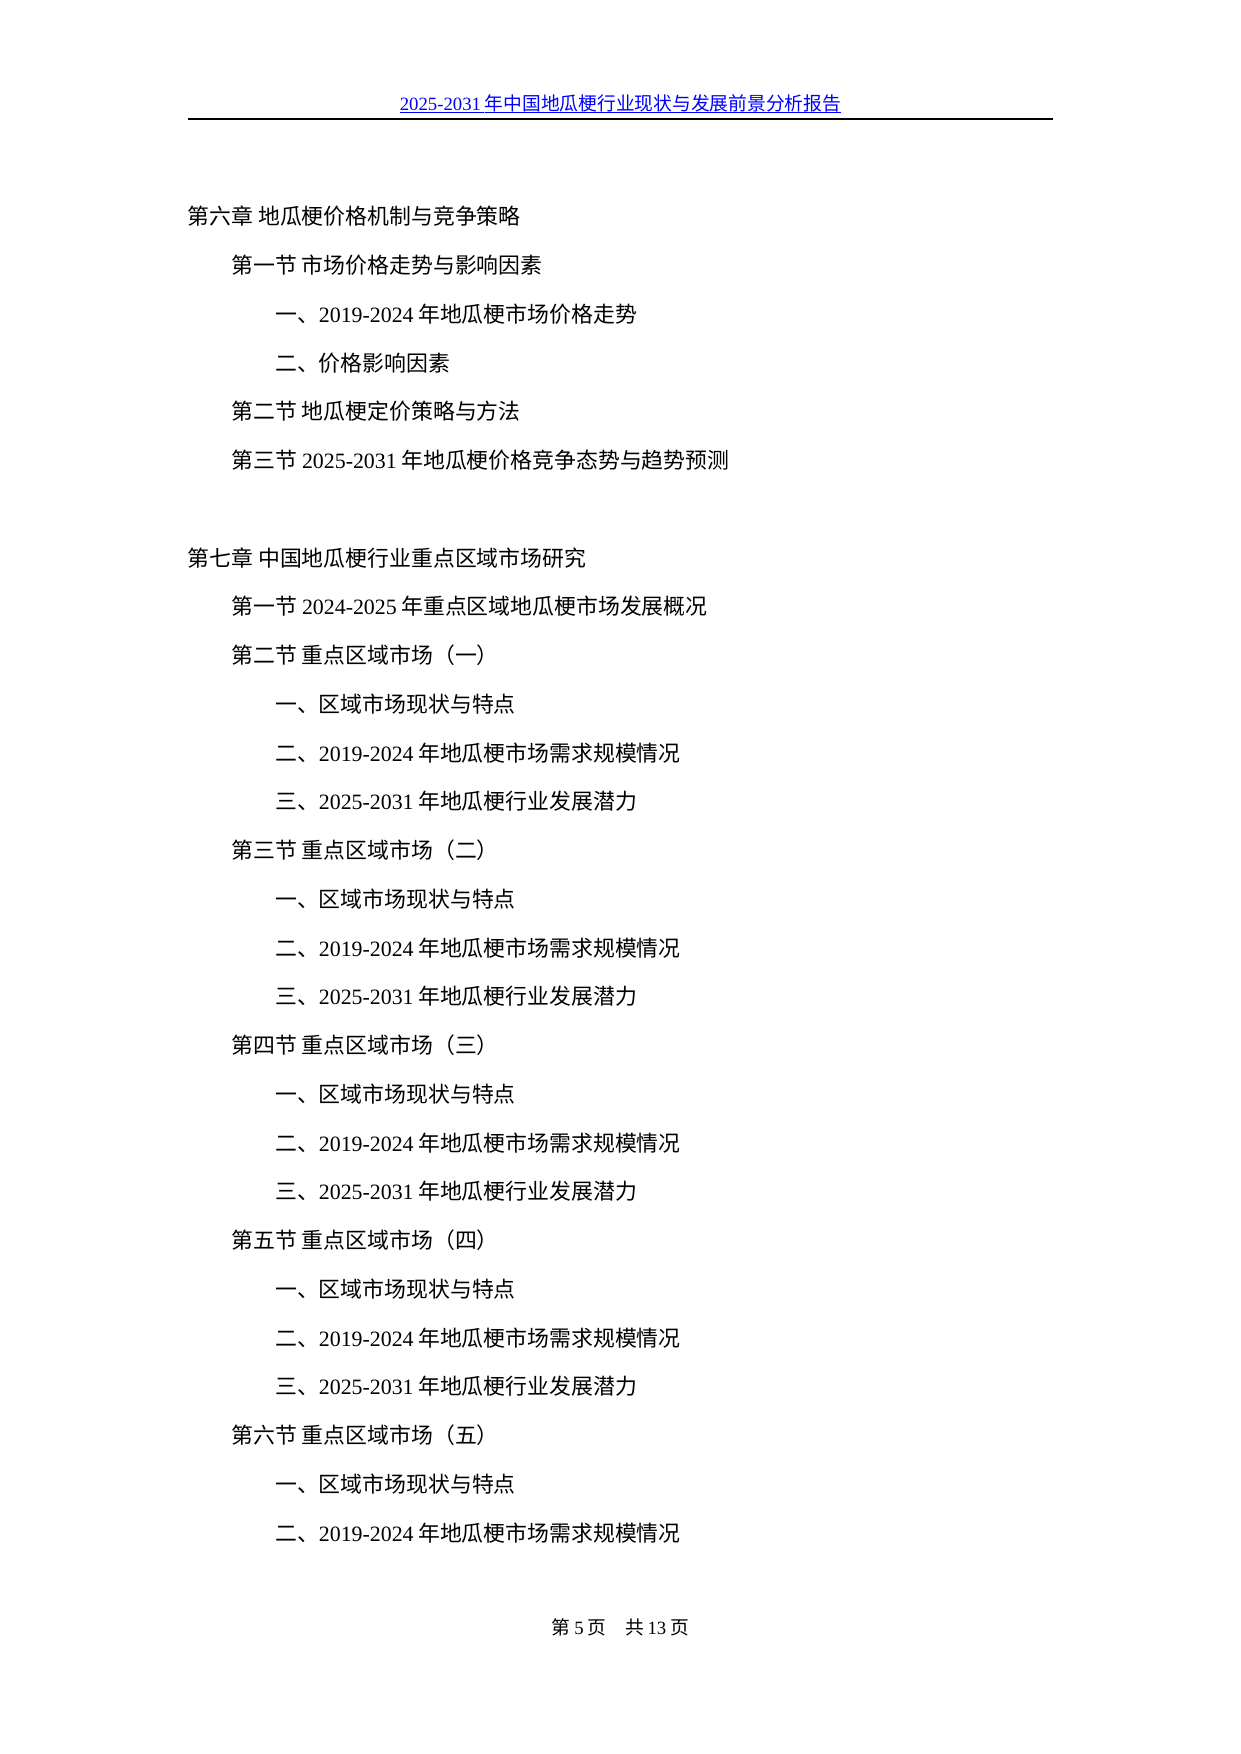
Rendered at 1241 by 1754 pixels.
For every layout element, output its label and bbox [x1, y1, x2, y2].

text [187, 150, 1053, 1548]
